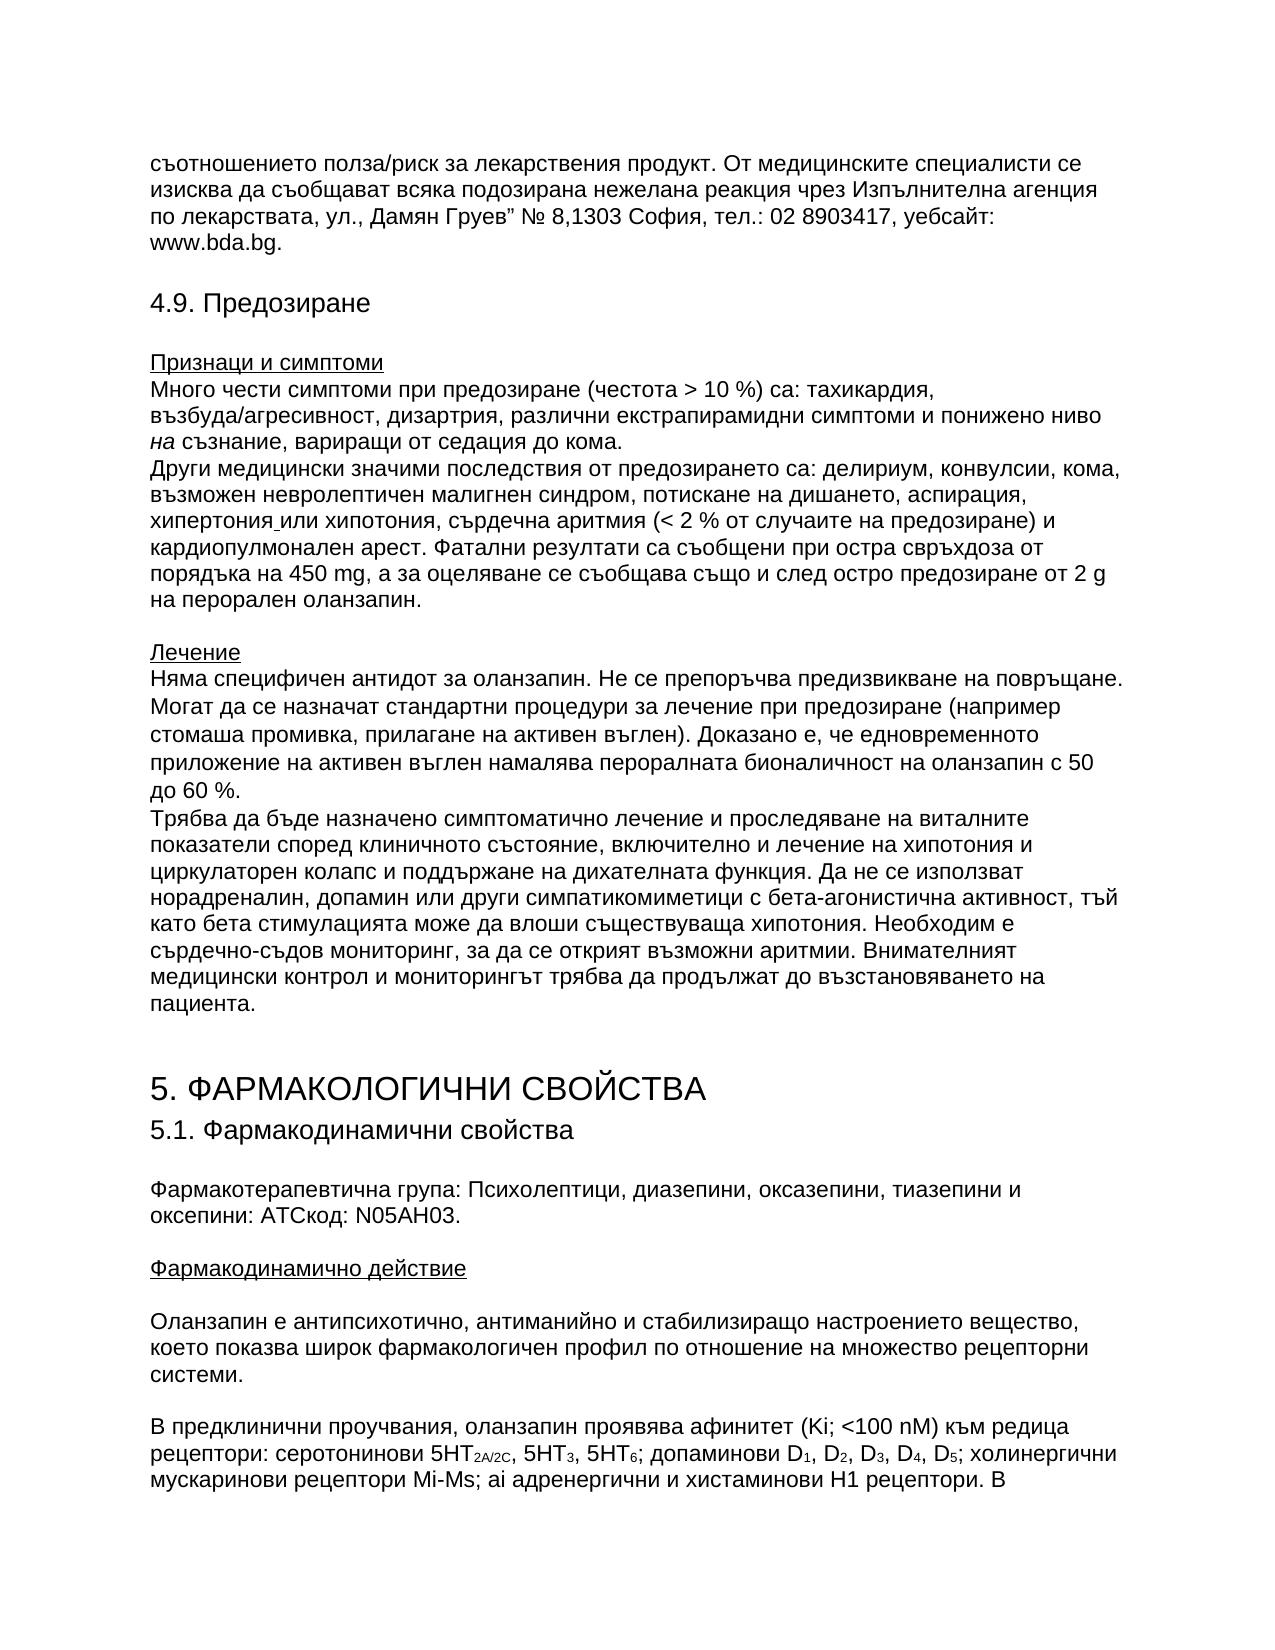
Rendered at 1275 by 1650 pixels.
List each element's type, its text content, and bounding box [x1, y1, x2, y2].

text Признаци и симптоми [150, 349, 1125, 376]
text Фармакотерапевтична група: Психолептици, диазепини, оксазепини, тиазепини и оксепини: АТСкод: N05AH03. [150, 1176, 1125, 1229]
subtitle 5.1. Фармакодинамични свойства [150, 1114, 1125, 1146]
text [150, 1413, 1125, 1492]
text Няма специфичен антидот за оланзапин. Не се препоръчва предизвикване на повръщане. Могат да се назначат стандартни процедури за лечение при предозиране (например стомаша промивка, прилагане на активен въглен). Доказано е, че едновременното приложение на активен въглен намалява пероралната бионаличност на оланзапин с 50 до 60 %. [150, 665, 1125, 803]
text Фармакодинамично действие [150, 1255, 1125, 1281]
text Лечение [150, 639, 1125, 665]
text Много чести симптоми при предозиране (честота > 10 %) са: тахикардия, възбуда/агресивност, дизартрия, различни екстрапирамидни симптоми и понижено ниво на съзнание, вариращи от седация до кома. [150, 376, 1125, 454]
text Трябва да бъде назначено симптоматично лечение и проследяване на виталните показатели според клиничното състояние, включително и лечение на хипотония и циркулаторен колапс и поддържане на дихателната функция. Да не се използват норадреналин, допамин или други симпатикомиметици с бета-агонистична активност, тъй като бета стимулацията може да влоши съществуваща хипотония. Необходим е сърдечно-съдов мониторинг, за да се открият възможни аритмии. Внимателният медицински контрол и мониторингът трябва да продължат до възстановяването на пациента. [150, 805, 1125, 1016]
subtitle 4.9. Предозиране [150, 287, 1125, 319]
text Оланзапин е антипсихотично, антиманийно и стабилизиращо настроението вещество, което показва широк фармакологичен профил по отношение на множество рецепторни системи. [150, 1308, 1125, 1387]
subtitle 5. ФАРМАКОЛОГИЧНИ СВОЙСТВА [150, 1069, 1125, 1107]
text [150, 150, 1125, 255]
text Други медицински значими последствия от предозирането са: делириум, конвулсии, кома, възможен невролептичен малигнен синдром, потискане на дишането, аспирация, хипертония или хипотония, сърдечна аритмия (< 2 % от случаите на предозиране) и кардиопулмонален арест. Фатални резултати са съобщени при остра свръхдоза от порядъка на 450 mg, а за оцеляване се съобщава също и след остро предозиране от 2 g на перорален оланзапин. [150, 454, 1125, 613]
